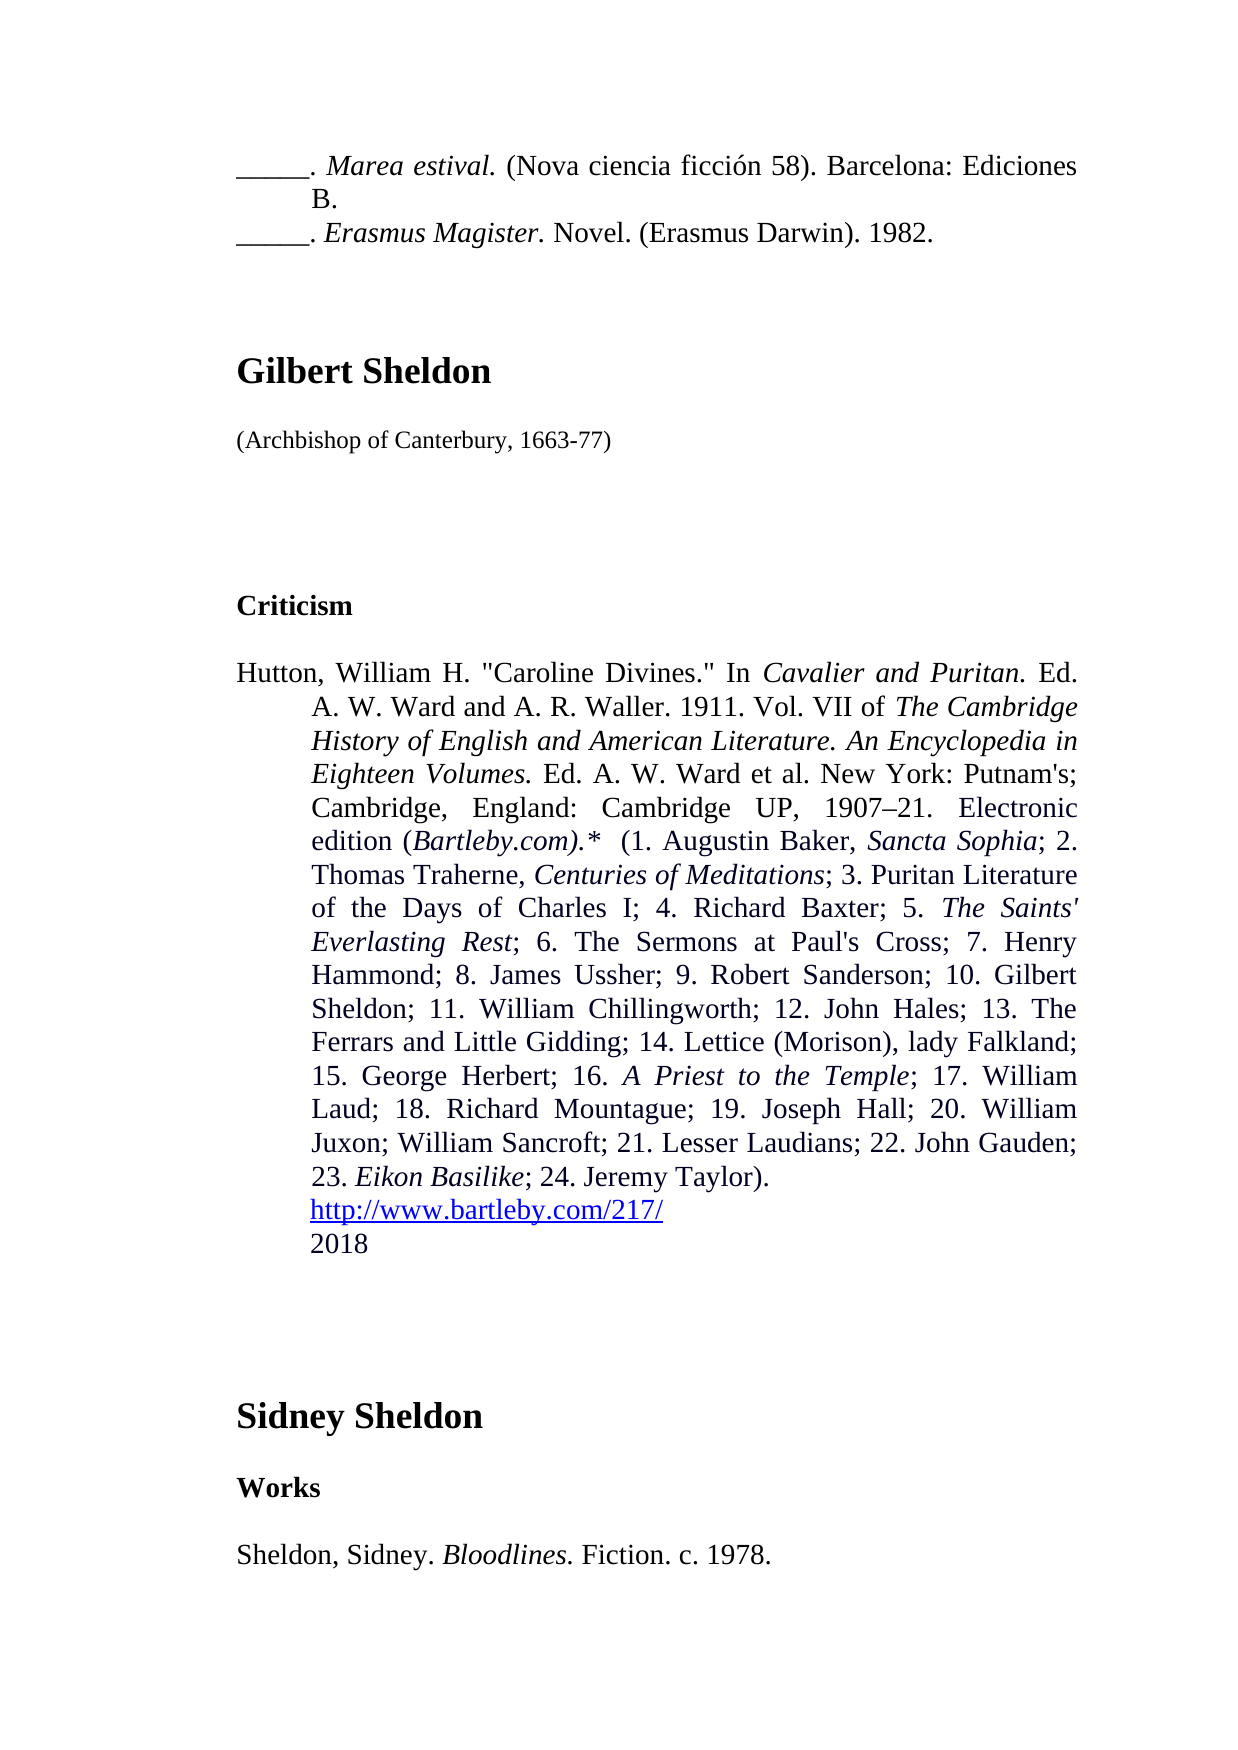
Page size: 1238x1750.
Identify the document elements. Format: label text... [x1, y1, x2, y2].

text Sheldon, Sidney. Bloodlines. Fiction. c. 1978. [236, 1537, 1078, 1571]
text _____. Erasmus Magister. Novel. (Erasmus Darwin). 1982. [236, 215, 1078, 248]
text Gilbert Sheldon [236, 349, 1078, 392]
text Hutton, William H. "Caroline Divines." In Cavalier and Puritan. Ed. A. W. Ward and A. R. Waller. 1911. Vol. VII of The Cambridge History of English and American Literature. An Encyclopedia in Eighteen Volumes. Ed. A. W. Ward et al. New York: Putnam's; Cambridge, England: Cambridge UP, 1907–21. Electronic edition (Bartleby.com).* (1. Augustin Baker, Sancta Sophia; 2. Thomas Traherne, Centuries of Meditations; 3. Puritan Literature of the Days of Charles I; 4. Richard Baxter; 5. The Saints' Everlasting Rest; 6. The Sermons at Paul's Cross; 7. Henry Hammond; 8. James Ussher; 9. Robert Sanderson; 10. Gilbert Sheldon; 11. William Chillingworth; 12. John Hales; 13. The Ferrars and Little Gidding; 14. Lettice (Morison), lady Falkland; 15. George Herbert; 16. A Priest to the Temple; 17. William Laud; 18. Richard Mountague; 19. Joseph Hall; 20. William Juxon; William Sancroft; 21. Lesser Laudians; 22. John Gauden; 23. Eikon Basilike; 24. Jeremy Taylor). [236, 656, 1078, 1192]
text _____. Marea estival. (Nova ciencia ficción 58). Barcelona: Ediciones B. [236, 148, 1078, 215]
text http://www.bartleby.com/217/ [310, 1192, 1078, 1226]
text 2018 [310, 1226, 1078, 1259]
text (Archbishop of Canterbury, 1663-77) [236, 426, 1078, 454]
text Criticism [236, 588, 1078, 622]
text Sidney Sheldon [236, 1393, 1078, 1437]
text Works [236, 1470, 1078, 1504]
